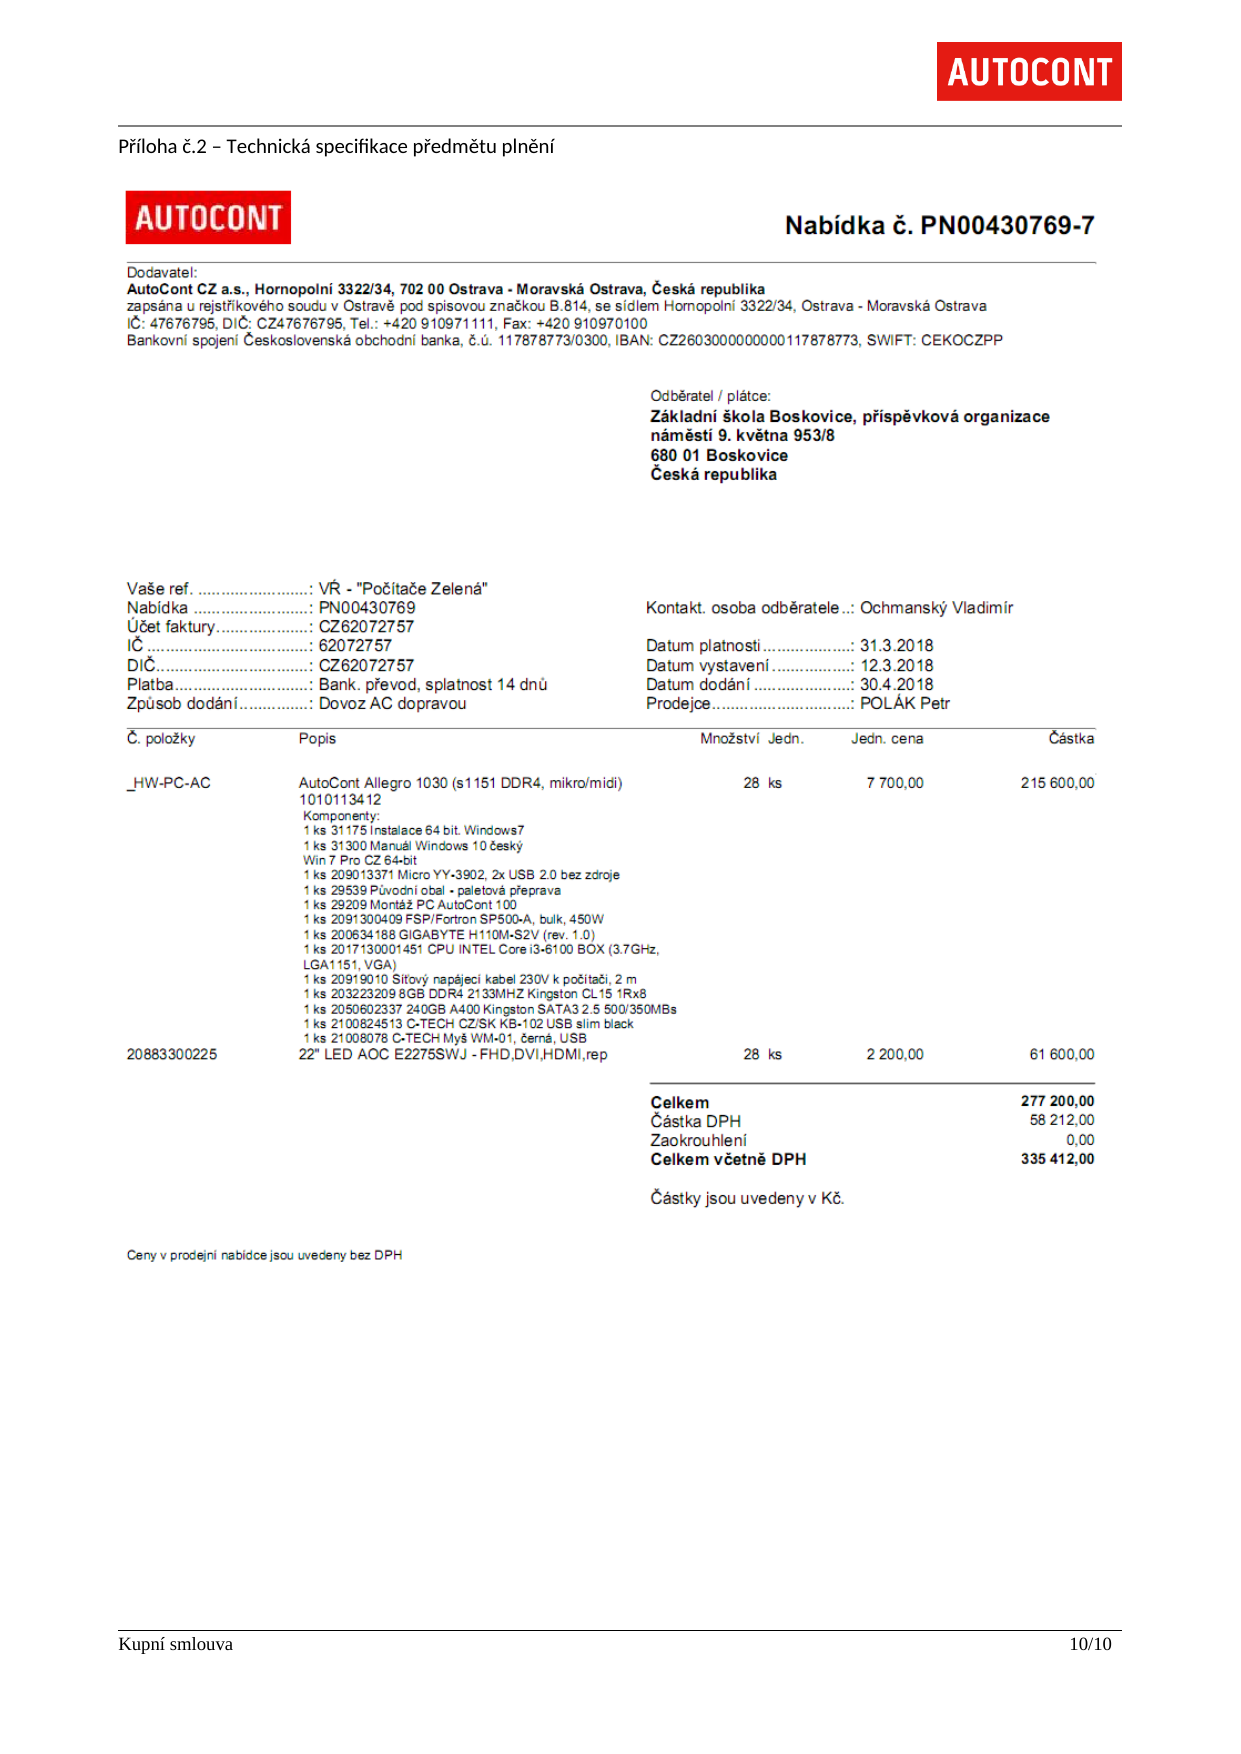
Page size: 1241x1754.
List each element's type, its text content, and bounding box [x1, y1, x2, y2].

picture [937, 42, 1122, 101]
picture [118, 183, 1112, 1274]
text Příloha č.2 – Technická specifikace předmětu plnění [118, 133, 1122, 159]
